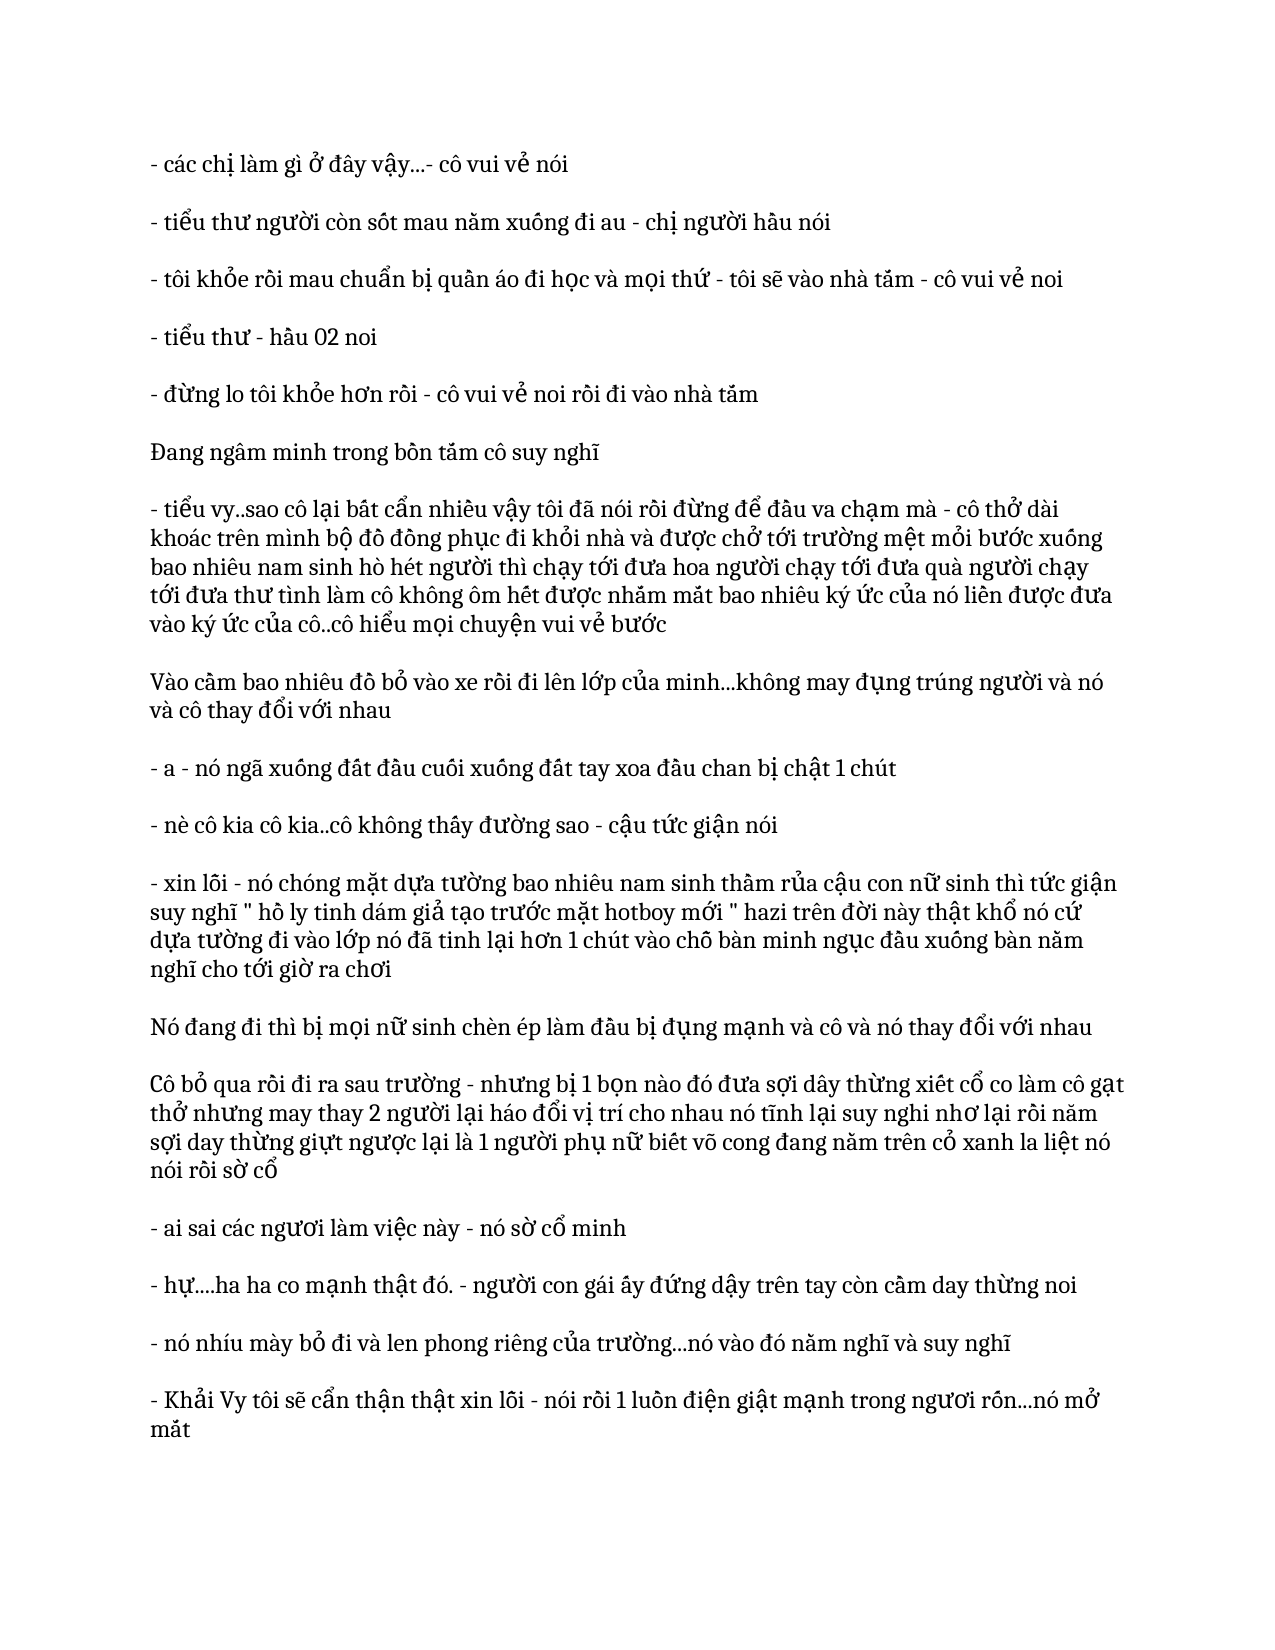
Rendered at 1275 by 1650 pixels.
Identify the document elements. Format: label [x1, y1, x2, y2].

text [150, 150, 1125, 1472]
